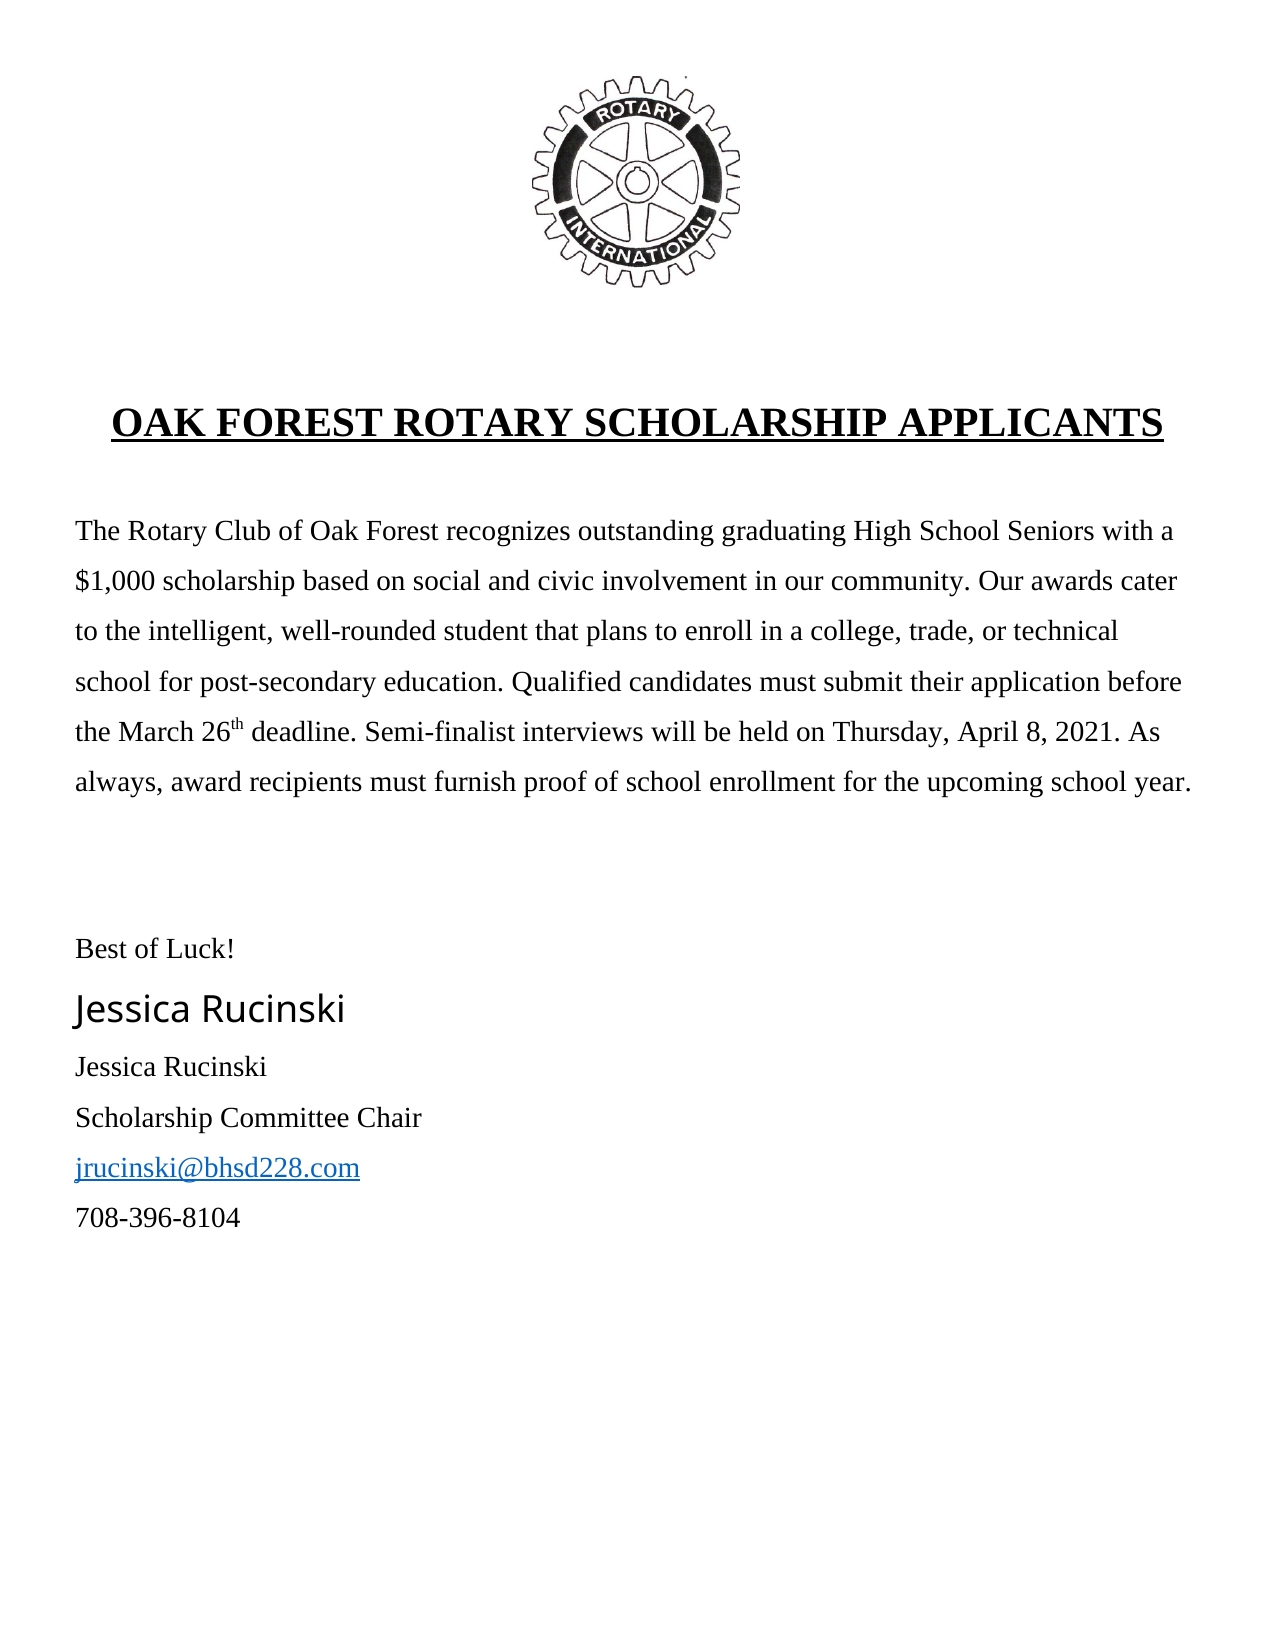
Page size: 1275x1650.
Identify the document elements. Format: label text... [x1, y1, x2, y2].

text jrucinski@bhsd228.com [75, 1150, 1200, 1183]
text Jessica Rucinski [75, 1049, 1200, 1083]
text Jessica Rucinski [75, 982, 1200, 1033]
picture [530, 76, 740, 286]
text Scholarship Committee Chair [75, 1100, 1200, 1133]
text 708-396-8104 [75, 1200, 1200, 1234]
text OAK FOREST ROTARY SCHOLARSHIP APPLICANTS [75, 398, 1200, 446]
text The Rotary Club of Oak Forest recognizes outstanding graduating High School Seniors with a $1,000 scholarship based on social and civic involvement in our community. Our awards cater to the intelligent, well-rounded student that plans to enroll in a college, trade, or technical school for post-secondary education. Qualified candidates must submit their application before the March 26th deadline. Semi-finalist interviews will be held on Thursday, April 8, 2021. As always, award recipients must furnish proof of school enrollment for the upcoming school year. [75, 513, 1200, 798]
text Best of Luck! [75, 932, 1200, 965]
